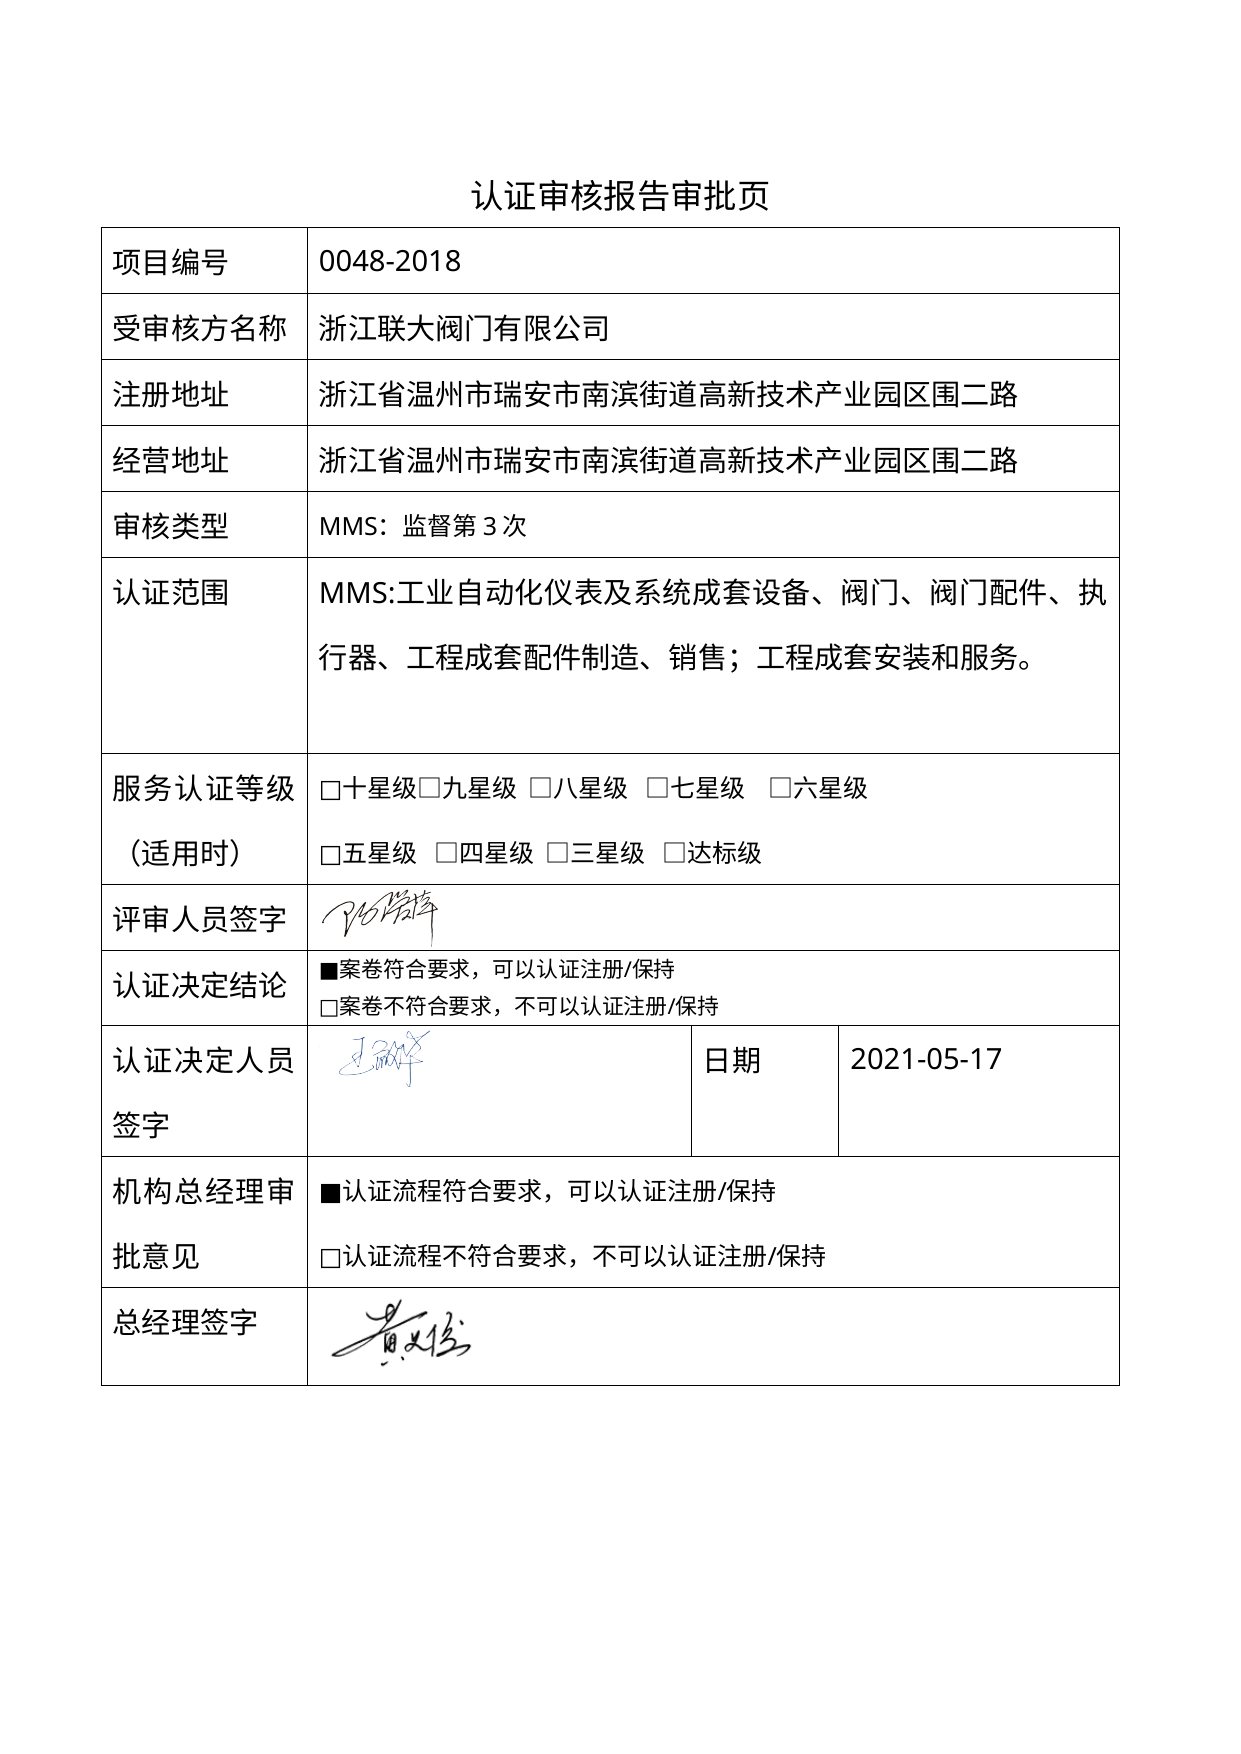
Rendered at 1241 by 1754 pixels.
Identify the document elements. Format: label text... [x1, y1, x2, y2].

table_cell MMS：监督第3次 [308, 492, 1119, 557]
table_cell 总经理签字 [102, 1288, 307, 1385]
table_cell 浙江省温州市瑞安市南滨街道高新技术产业园区围二路 [308, 426, 1119, 491]
table_header 0048-2018 [308, 228, 1119, 293]
table_cell 机构总经理审批意见 [102, 1157, 307, 1287]
table_cell 受审核方名称 [102, 294, 307, 359]
table_cell 2021-05-17 [839, 1026, 1119, 1156]
table_cell 浙江省温州市瑞安市南滨街道高新技术产业园区围二路 [308, 360, 1119, 425]
table_cell [308, 885, 1119, 950]
picture [318, 885, 444, 948]
table_cell □十星级□九星级 □八星级 □七星级 □六星级 □五星级 □四星级 □三星级 □达标级 [308, 754, 1119, 884]
table_cell 认证决定结论 [102, 951, 307, 1025]
picture [318, 1287, 488, 1377]
text 认证审核报告审批页 [112, 162, 1128, 227]
table_cell ■案卷符合要求，可以认证注册/保持 □案卷不符合要求，不可以认证注册/保持 [308, 951, 1119, 1025]
table_cell ■认证流程符合要求，可以认证注册/保持 □认证流程不符合要求，不可以认证注册/保持 [308, 1157, 1119, 1287]
table_cell 认证决定人员签字 [102, 1026, 307, 1156]
table_cell 浙江联大阀门有限公司 [308, 294, 1119, 359]
table_cell 认证范围 [102, 558, 307, 753]
table_cell 评审人员签字 [102, 885, 307, 950]
table_cell 注册地址 [102, 360, 307, 425]
table_cell 审核类型 [102, 492, 307, 557]
table_header 项目编号 [102, 228, 307, 293]
table_cell 日期 [692, 1026, 838, 1156]
table_cell MMS:工业自动化仪表及系统成套设备、阀门、阀门配件、执行器、工程成套配件制造、销售；工程成套安装和服务。 [308, 558, 1119, 753]
table_cell 经营地址 [102, 426, 307, 491]
picture [318, 1025, 444, 1089]
table_cell [308, 1288, 1119, 1385]
table_cell [308, 1026, 691, 1156]
table_cell 服务认证等级（适用时） [102, 754, 307, 884]
